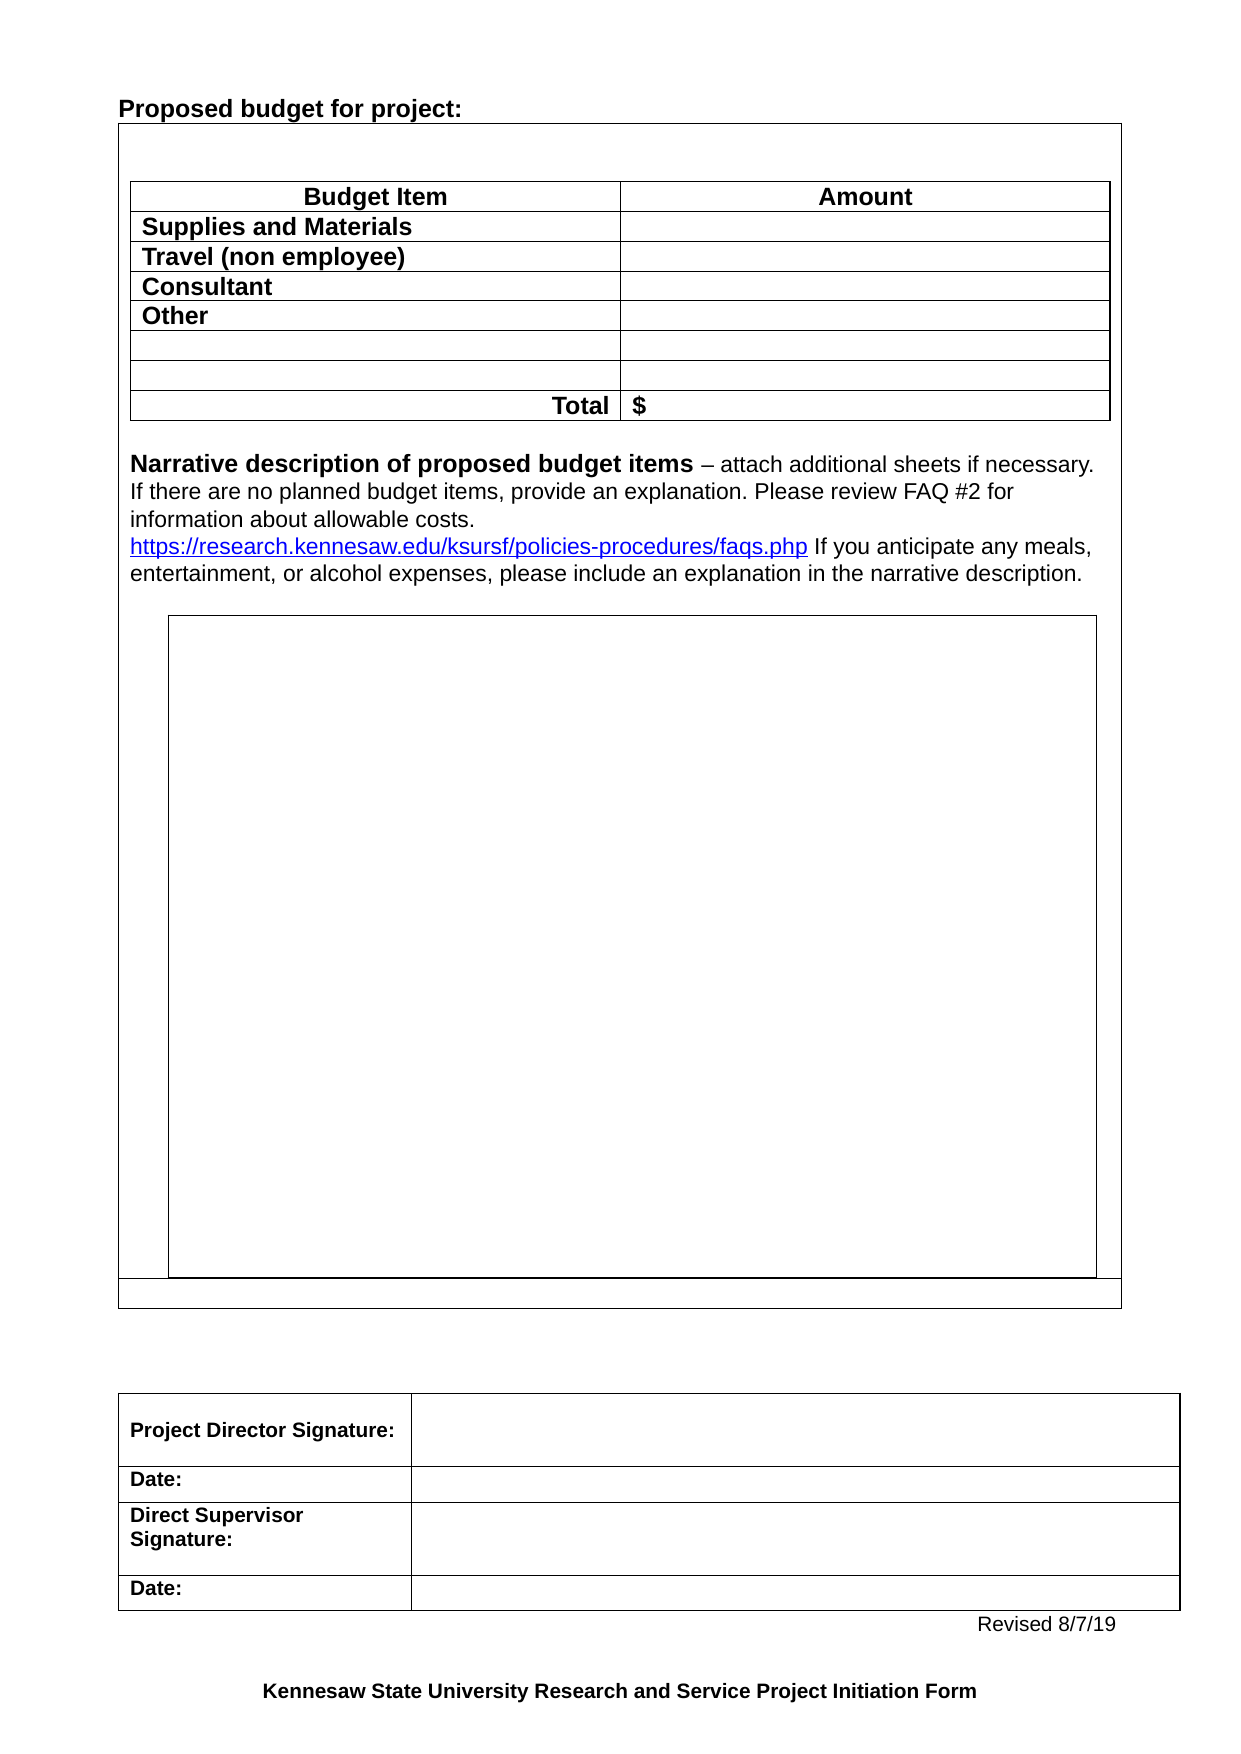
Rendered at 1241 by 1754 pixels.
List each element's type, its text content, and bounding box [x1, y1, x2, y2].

text Proposed budget for project: [118, 94, 1122, 123]
table_cell [412, 1503, 1179, 1574]
table_header Project Director Signature: [119, 1394, 411, 1466]
text Revised 8/7/19 [118, 1611, 1122, 1635]
table_cell [119, 1279, 1121, 1308]
table_header Narrative description of proposed budget items – attach additional sheets if necessary. If there are no planned budget items, provide an explanation. Please review FAQ #2 for information about allowable costs. https://research.kennesaw.edu/ksursf/policies-procedures/faqs.php If you anticipate any meals, entertainment, or alcohol expenses, please include an explanation in the narrative description. [119, 124, 1121, 1278]
table_cell [412, 1576, 1179, 1610]
table_cell Date: [119, 1576, 411, 1610]
table_cell [412, 1467, 1179, 1502]
table_header [412, 1394, 1179, 1466]
table_cell Direct Supervisor Signature: [119, 1503, 411, 1574]
table_cell Date: [119, 1467, 411, 1502]
